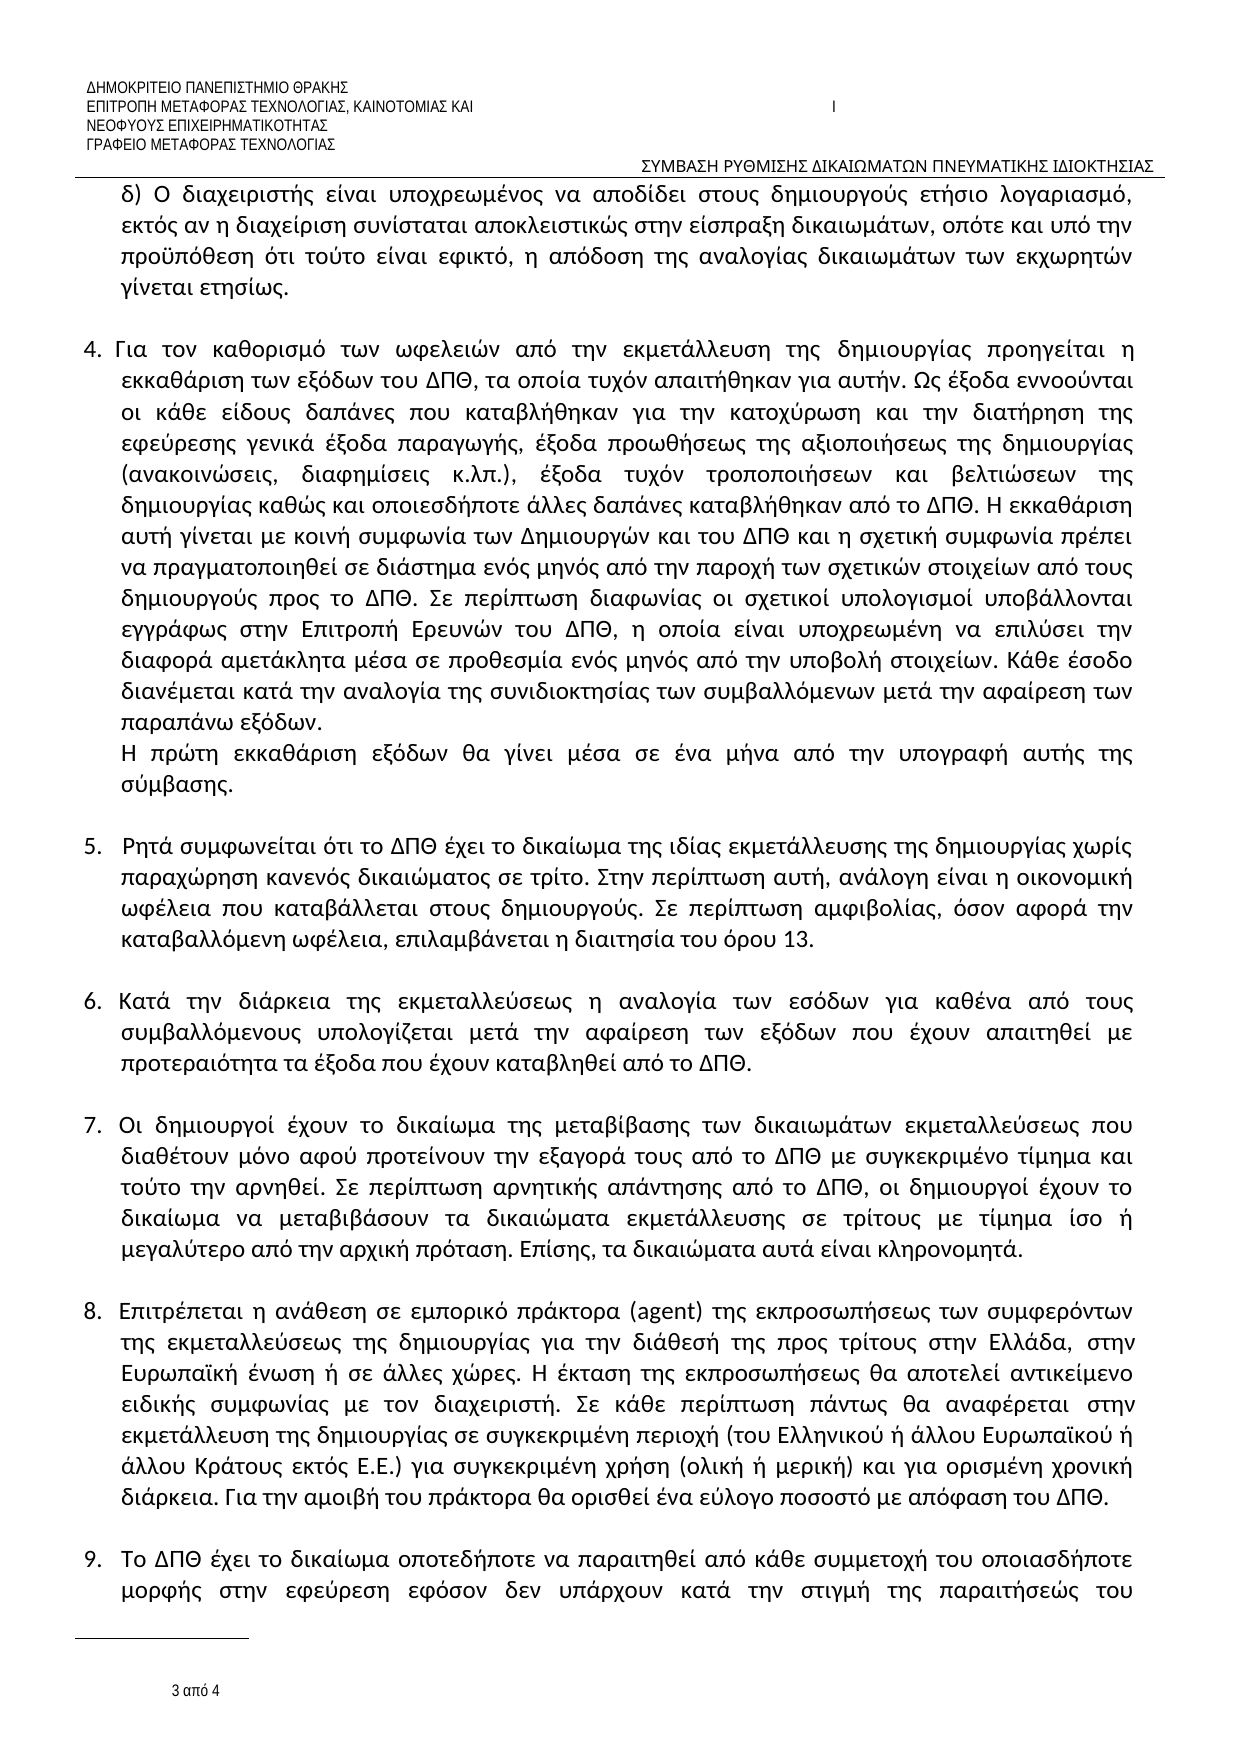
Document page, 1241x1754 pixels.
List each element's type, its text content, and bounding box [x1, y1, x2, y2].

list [83, 1543, 1135, 1605]
list Επιτρέπεται η ανάθεση σε εμπορικό πράκτορα (agent) της εκπροσωπήσεως των συμφερόντων της εκμεταλλεύσεως της δημιουργίας για την διάθεσή της προς τρίτους στην Ελλάδα, στην Ευρωπαϊκή ένωση ή σε άλλες χώρες. Η έκταση της εκπροσωπήσεως θα αποτελεί αντικείμενο ειδικής συμφωνίας με τον διαχειριστή. Σε κάθε περίπτωση πάντως θα αναφέρεται στην εκμετάλλευση της δημιουργίας σε συγκεκριμένη περιοχή (του Ελληνικού ή άλλου Ευρωπαϊκού ή άλλου Κράτους εκτός Ε.Ε.) για συγκεκριμένη χρήση (ολική ή μερική) και για ορισμένη χρονική διάρκεια. Για την αμοιβή του πράκτορα θα ορισθεί ένα εύλογο ποσοστό με απόφαση του ΔΠΘ. [83, 1294, 1135, 1512]
text δ) Ο διαχειριστής είναι υποχρεωμένος να αποδίδει στους δημιουργούς ετήσιο λογαριασμό, εκτός αν η διαχείριση συνίσταται αποκλειστικώς στην είσπραξη δικαιωμάτων, οπότε και υπό την προϋπόθεση ότι τούτο είναι εφικτό, η απόδοση της αναλογίας δικαιωμάτων των εκχωρητών γίνεται ετησίως. [121, 131, 1135, 177]
list Οι δημιουργοί έχουν το δικαίωμα της μεταβίβασης των δικαιωμάτων εκμεταλλεύσεως που διαθέτουν μόνο αφού προτείνουν την εξαγορά τους από το ΔΠΘ με συγκεκριμένο τίμημα και τούτο την αρνηθεί. Σε περίπτωση αρνητικής απάντησης από το ΔΠΘ, οι δημιουργοί έχουν το δικαίωμα να μεταβιβάσουν τα δικαιώματα εκμετάλλευσης σε τρίτους με τίμημα ίσο ή μεγαλύτερο από την αρχική πρόταση. Επίσης, τα δικαιώματα αυτά είναι κληρονομητά. [83, 1109, 1135, 1264]
list Ρητά συμφωνείται ότι το ΔΠΘ έχει το δικαίωμα της ιδίας εκμετάλλευσης της δημιουργίας χωρίς παραχώρηση κανενός δικαιώματος σε τρίτο. Στην περίπτωση αυτή, ανάλογη είναι η οικονομική ωφέλεια που καταβάλλεται στους δημιουργούς. Σε περίπτωση αμφιβολίας, όσον αφορά την καταβαλλόμενη ωφέλεια, επιλαμβάνεται η διαιτησία του όρου 13. [83, 830, 1135, 954]
list Για τον καθορισμό των ωφελειών από την εκμετάλλευση της δημιουργίας προηγείται η εκκαθάριση των εξόδων του ΔΠΘ, τα οποία τυχόν απαιτήθηκαν για αυτήν. Ως έξοδα εννοούνται οι κάθε είδους δαπάνες που καταβλήθηκαν για την κατοχύρωση και την διατήρηση της εφεύρεσης γενικά έξοδα παραγωγής, έξοδα προωθήσεως της αξιοποιήσεως της δημιουργίας (ανακοινώσεις, διαφημίσεις κ.λπ.), έξοδα τυχόν τροποποιήσεων και βελτιώσεων της δημιουργίας καθώς και οποιεσδήποτε άλλες δαπάνες καταβλήθηκαν από το ΔΠΘ. Η εκκαθάριση αυτή γίνεται με κοινή συμφωνία των Δημιουργών και του ΔΠΘ και η σχετική συμφωνία πρέπει να πραγματοποιηθεί σε διάστημα ενός μηνός από την παροχή των σχετικών στοιχείων από τους δημιουργούς προς το ΔΠΘ. Σε περίπτωση διαφωνίας οι σχετικοί υπολογισμοί υποβάλλονται εγγράφως στην Επιτροπή Ερευνών του ΔΠΘ, η οποία είναι υποχρεωμένη να επιλύσει την διαφορά αμετάκλητα μέσα σε προθεσμία ενός μηνός από την υποβολή στοιχείων. Κάθε έσοδο διανέμεται κατά την αναλογία της συνιδιοκτησίας των συμβαλλόμενων μετά την αφαίρεση των παραπάνω εξόδων. [83, 333, 1135, 737]
text δ) Ο διαχειριστής είναι υποχρεωμένος να αποδίδει στους δημιουργούς ετήσιο λογαριασμό, εκτός αν η διαχείριση συνίσταται αποκλειστικώς στην είσπραξη δικαιωμάτων, οπότε και υπό την προϋπόθεση ότι τούτο είναι εφικτό, η απόδοση της αναλογίας δικαιωμάτων των εκχωρητών γίνεται ετησίως. [121, 178, 1135, 302]
list Κατά την διάρκεια της εκμεταλλεύσεως η αναλογία των εσόδων για καθένα από τους συμβαλλόμενους υπολογίζεται μετά την αφαίρεση των εξόδων που έχουν απαιτηθεί με προτεραιότητα τα έξοδα που έχουν καταβληθεί από το ΔΠΘ. [83, 985, 1135, 1078]
text Η πρώτη εκκαθάριση εξόδων θα γίνει μέσα σε ένα μήνα από την υπογραφή αυτής της σύμβασης. [121, 737, 1135, 799]
